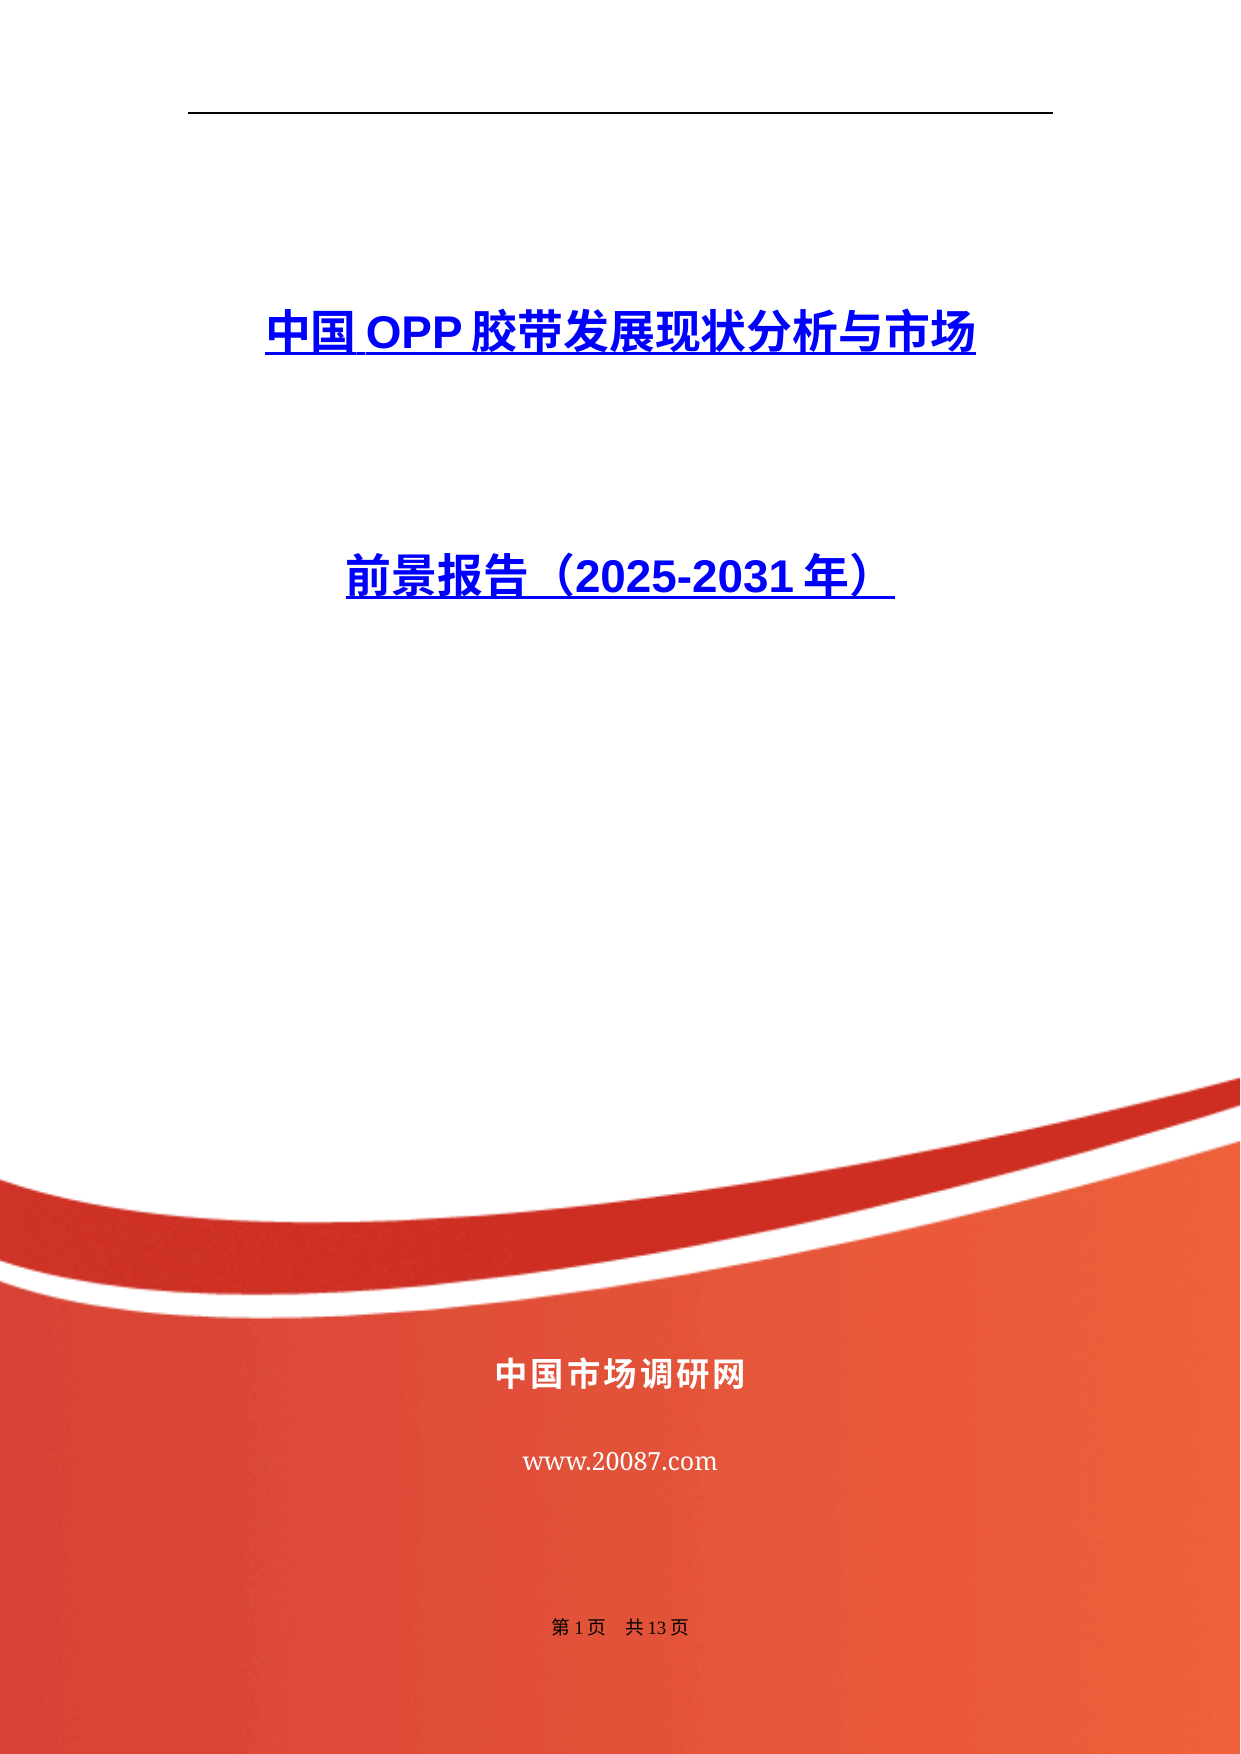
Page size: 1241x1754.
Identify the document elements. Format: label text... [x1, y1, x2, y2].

picture [0, 1006, 1241, 1754]
text www.20087.com [187, 1428, 1053, 1493]
subtitle 中国市场调研网 [187, 1339, 1053, 1404]
table_header 中国OPP胶带发展现状分析与市场前景报告（2025-2031年） [188, 207, 1053, 773]
